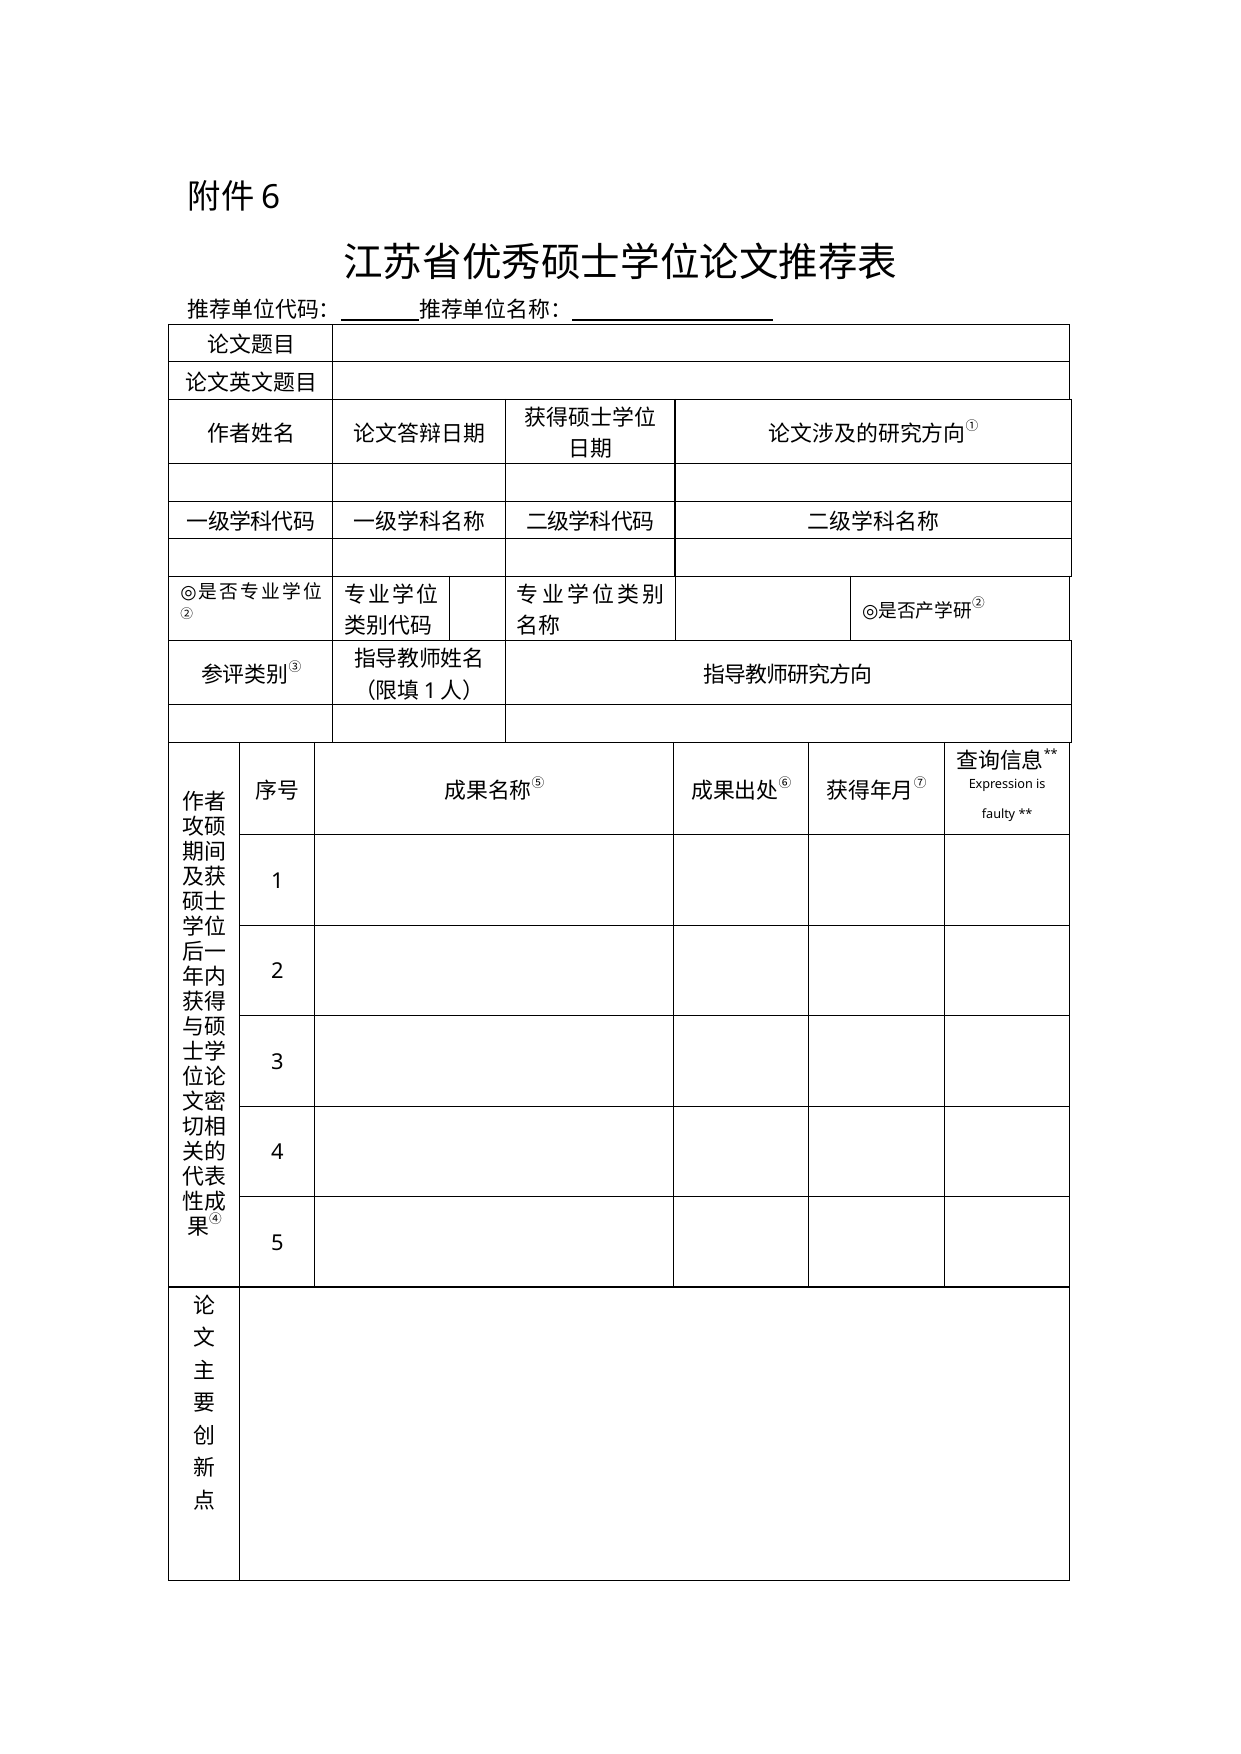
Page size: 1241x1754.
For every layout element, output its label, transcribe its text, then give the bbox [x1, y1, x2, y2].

table_cell 一级学科名称 [333, 502, 505, 538]
table_cell [506, 464, 674, 501]
text 江苏省优秀硕士学位论文推荐表 [187, 227, 1053, 292]
table_cell 论文英文题目 [169, 362, 332, 399]
table_cell [945, 835, 1069, 925]
table_cell [945, 1197, 1069, 1286]
table_cell [945, 1016, 1069, 1106]
table_cell [315, 1197, 673, 1286]
table_cell [674, 926, 808, 1015]
table_cell [333, 464, 505, 501]
table_cell [240, 1288, 1069, 1580]
table_cell [809, 926, 944, 1015]
table_cell [676, 577, 850, 640]
table_cell [333, 539, 505, 576]
table_cell 论文答辩日期 [333, 400, 505, 463]
table_cell 成果出处⑥ [674, 743, 808, 834]
table_cell [450, 577, 505, 640]
table_cell [506, 705, 1071, 742]
table_cell [169, 464, 332, 501]
table_cell ◎是否产学研② [851, 577, 1069, 640]
table_cell [169, 539, 332, 576]
table_cell 专业学位类别名称 [506, 577, 675, 640]
table_cell [169, 705, 332, 742]
table_cell [315, 926, 673, 1015]
table_cell 4 [240, 1107, 314, 1196]
table_cell [674, 1107, 808, 1196]
table_cell 3 [240, 1016, 314, 1106]
table_cell 二级学科代码 [506, 502, 674, 538]
table_cell 作者攻硕期间及获硕士学位后一年内获得与硕士学位论文密切相关的代表性成果④ [169, 743, 239, 1286]
table_cell [315, 1107, 673, 1196]
table_cell [945, 926, 1069, 1015]
table_cell 查询信息⑧ [945, 743, 1069, 834]
table_cell 论 文 主 要 创 新 点 [169, 1288, 239, 1580]
table_cell [809, 1197, 944, 1286]
table_cell [315, 835, 673, 925]
table_cell 指导教师姓名 （限填1人） [333, 641, 505, 704]
table_cell 作者姓名 [169, 400, 332, 463]
table_cell [333, 705, 505, 742]
table_cell [809, 1016, 944, 1106]
table_header [333, 325, 1069, 361]
table_cell [315, 1016, 673, 1106]
text 附件6 [187, 162, 1053, 227]
table_cell 序号 [240, 743, 314, 834]
table_header 论文题目 [169, 325, 332, 361]
table_cell [676, 539, 1071, 576]
table_cell [674, 835, 808, 925]
table_cell 指导教师研究方向 [506, 641, 1071, 704]
table_cell [333, 362, 1069, 399]
table_cell [809, 835, 944, 925]
table_cell 1 [240, 835, 314, 925]
table_cell [809, 1107, 944, 1196]
table_cell [506, 539, 674, 576]
table_cell 二级学科名称 [676, 502, 1071, 538]
table_cell ◎是否专业学位② [169, 577, 332, 640]
table_cell 一级学科代码 [169, 502, 332, 538]
text 推荐单位代码： 推荐单位名称： [187, 292, 1053, 324]
table_cell [676, 464, 1071, 501]
table_cell 论文涉及的研究方向① [676, 400, 1071, 463]
table_cell 参评类别③ [169, 641, 332, 704]
table_cell 专业学位类别代码 [333, 577, 449, 640]
table_cell 5 [240, 1197, 314, 1286]
table_cell 2 [240, 926, 314, 1015]
table_cell [674, 1016, 808, 1106]
table_cell [945, 1107, 1069, 1196]
table_cell 成果名称⑤ [315, 743, 673, 834]
table_cell 获得年月⑦ [809, 743, 944, 834]
table_cell [674, 1197, 808, 1286]
table_cell 获得硕士学位日期 [506, 400, 674, 463]
